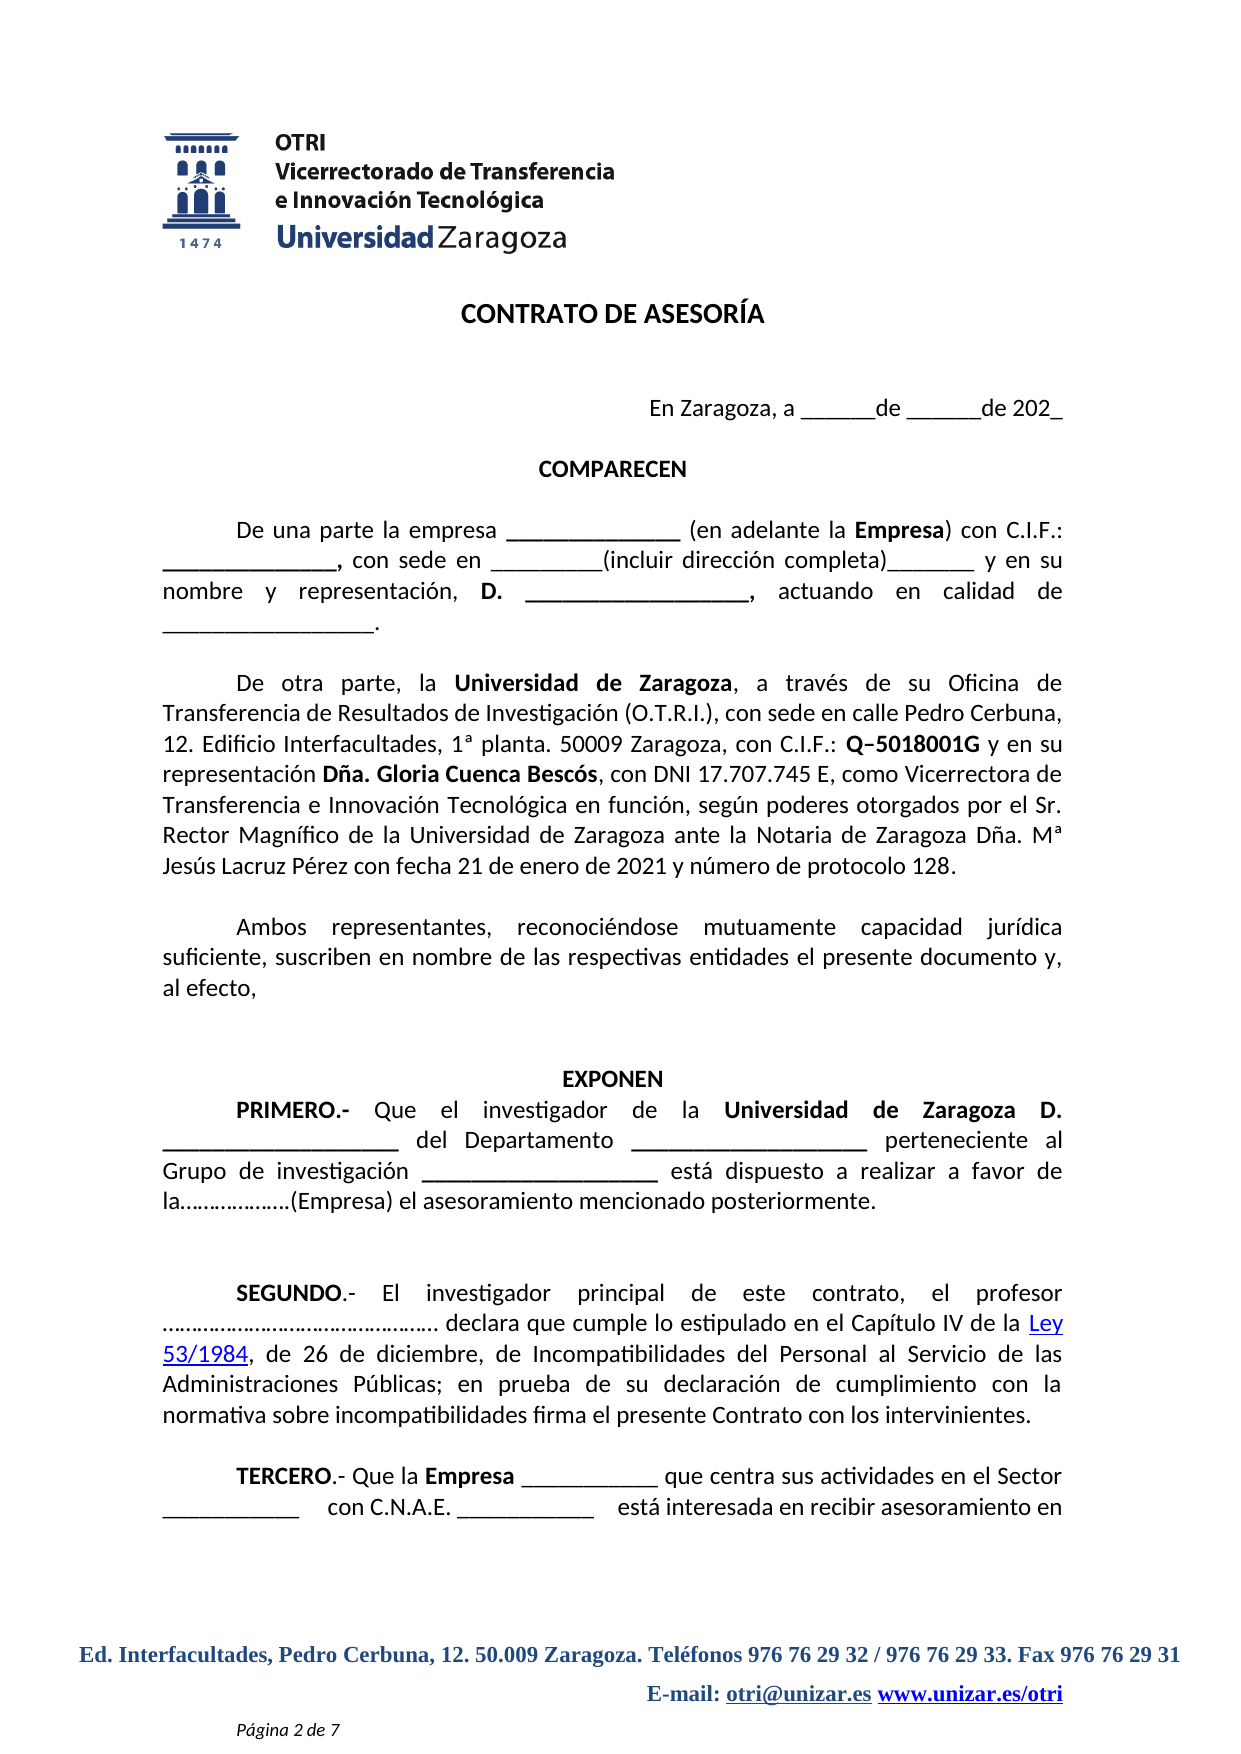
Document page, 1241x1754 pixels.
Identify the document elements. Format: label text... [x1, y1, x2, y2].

subtitle EXPONEN [162, 1063, 1063, 1094]
subtitle COMPARECEN [162, 453, 1063, 483]
text De otra parte, la Universidad de Zaragoza, a través de su Oficina de Transferencia de Resultados de Investigación (O.T.R.I.), con sede en calle Pedro Cerbuna, 12. Edificio Interfacultades, 1ª planta. 50009 Zaragoza, con C.I.F.: Q–5018001G y en su representación Dña. Gloria Cuenca Bescós, con DNI 17.707.745 E, como Vicerrectora de Transferencia e Innovación Tecnológica en función, según poderes otorgados por el Sr. Rector Magnífico de la Universidad de Zaragoza ante la Notaria de Zaragoza Dña. Mª Jesús Lacruz Pérez con fecha 21 de enero de 2021 y número de protocolo 128. [162, 667, 1063, 880]
text Ambos representantes, reconociéndose mutuamente capacidad jurídica suficiente, suscriben en nombre de las respectivas entidades el presente documento y, al efecto, [162, 911, 1063, 1002]
text SEGUNDO.- El investigador principal de este contrato, el profesor ………………………………………… declara que cumple lo estipulado en el Capítulo IV de la Ley 53/1984, de 26 de diciembre, de Incompatibilidades del Personal al Servicio de las Administraciones Públicas; en prueba de su declaración de cumplimiento con la normativa sobre incompatibilidades firma el presente Contrato con los intervinientes. [162, 1277, 1063, 1430]
text PRIMERO.- Que el investigador de la Universidad de Zaragoza D. ___________________ del Departamento ___________________ perteneciente al Grupo de investigación ___________________ está dispuesto a realizar a favor de la……………….(Empresa) el asesoramiento mencionado posteriormente. [162, 1094, 1063, 1216]
picture [162, 130, 615, 254]
text De una parte la empresa ______________ (en adelante ) con C.I.F.: ______________, con sede en _________(incluir dirección completa)_______ y en su nombre y representación, D. __________________, actuando en calidad de _________________. [162, 514, 1063, 636]
title CONTRATO DE ASESORÍA [162, 295, 1063, 331]
text En Zaragoza, a ______de ______de 202_ [162, 392, 1063, 422]
